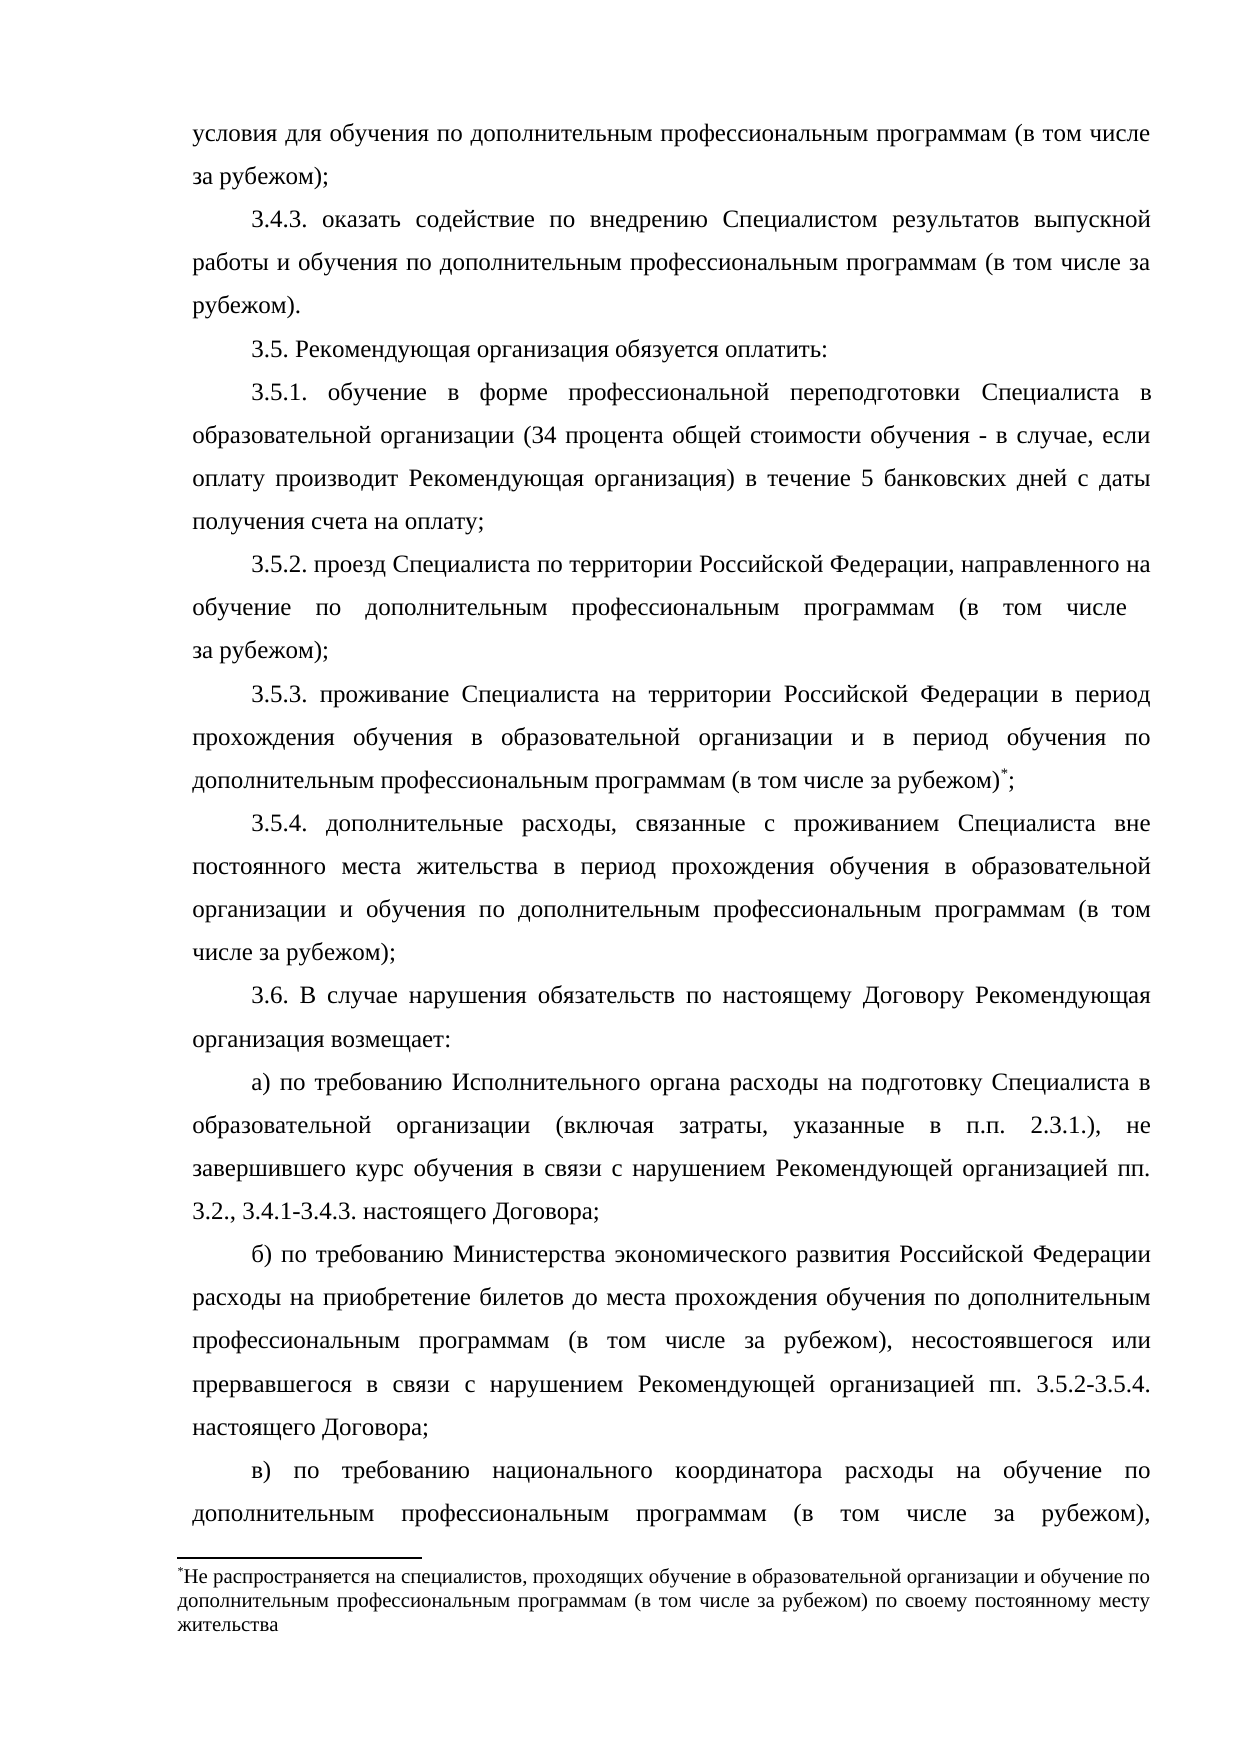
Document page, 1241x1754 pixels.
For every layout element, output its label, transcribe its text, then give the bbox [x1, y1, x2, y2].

text а) по требованию Исполнительного органа расходы на подготовку Специалиста в образовательной организации (включая затраты, указанные в п.п. 2.3.1.), не завершившего курс обучения в связи с нарушением Рекомендующей организацией пп. 3.2., 3.4.1-3.4.3. настоящего Договора; [192, 1067, 1152, 1225]
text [192, 1455, 1152, 1527]
text 3.4.3. оказать содействие по внедрению Специалистом результатов выпускной работы и обучения по дополнительным профессиональным программам (в том числе за рубежом). [192, 204, 1152, 319]
text 3.5. Рекомендующая организация обязуется оплатить: [192, 334, 1152, 362]
text 3.5.3. проживание Специалиста на территории Российской Федерации в период прохождения обучения в образовательной организации и в период обучения по дополнительным профессиональным программам (в том числе за рубежом); [192, 679, 1152, 794]
text б) по требованию Министерства экономического развития Российской Федерации расходы на приобретение билетов до места прохождения обучения по дополнительным профессиональным программам (в том числе за рубежом), несостоявшегося или прервавшегося в связи с нарушением Рекомендующей организацией пп. 3.5.2-3.5.4. настоящего Договора; [192, 1239, 1152, 1441]
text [192, 118, 1152, 190]
text 3.5.1. обучение в форме профессиональной переподготовки Специалиста в образовательной организации (34 процента общей стоимости обучения - в случае, если оплату производит Рекомендующая организация) в течение 5 банковских дней с даты получения счета на оплату; [192, 377, 1152, 535]
text 3.5.4. дополнительные расходы, связанные с проживанием Специалиста вне постоянного места жительства в период прохождения обучения в образовательной организации и обучения по дополнительным профессиональным программам (в том числе за рубежом); [192, 808, 1152, 966]
text 3.5.2. проезд Специалиста по территории Российской Федерации, направленного на обучение по дополнительным профессиональным программам (в том числе за рубежом); [192, 549, 1152, 664]
text 3.6. В случае нарушения обязательств по настоящему Договору Рекомендующая организация возмещает: [192, 981, 1152, 1052]
